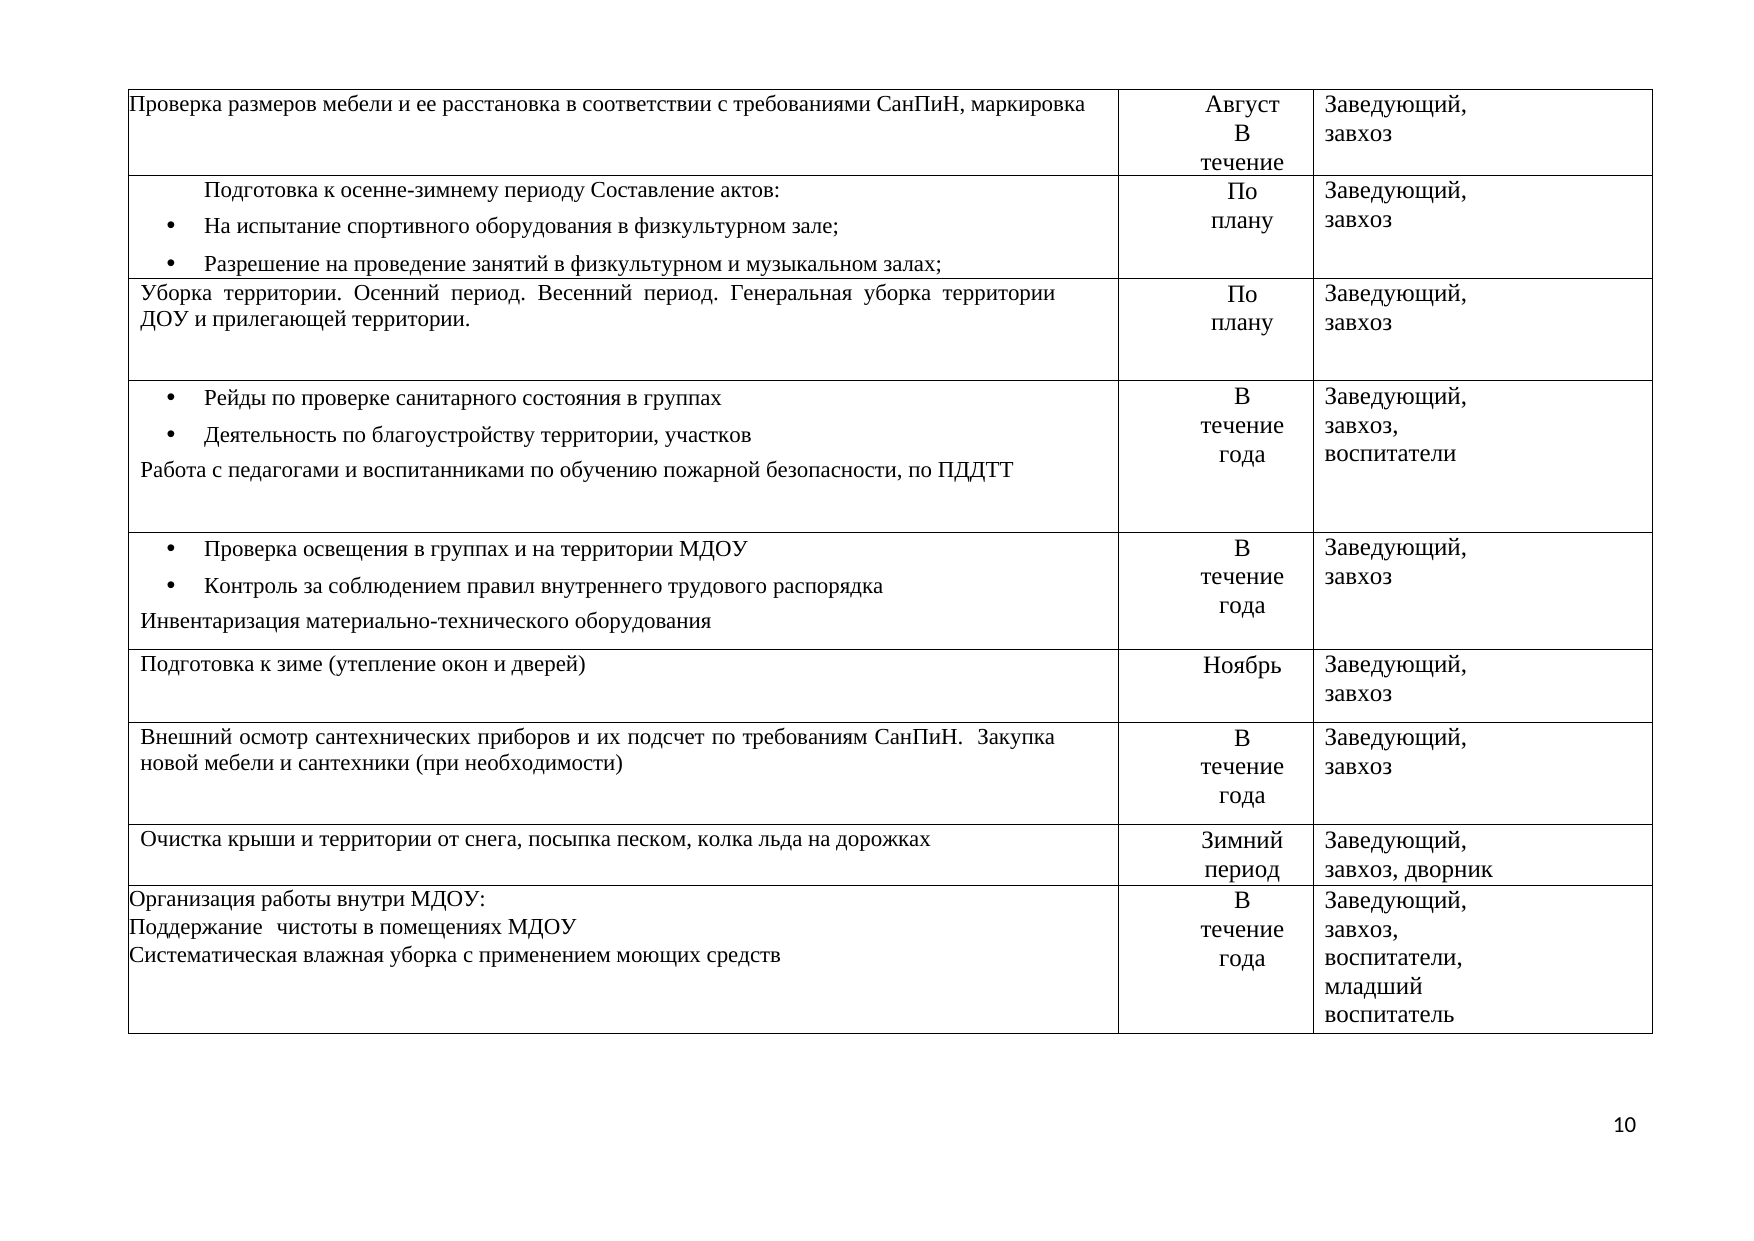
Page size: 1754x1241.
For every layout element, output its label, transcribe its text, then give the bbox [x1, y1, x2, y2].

table_cell Заведующий, завхоз [1314, 533, 1652, 649]
table_cell Август В течение года [1119, 90, 1313, 175]
table_cell Заведующий, завхоз, воспитатели [1314, 381, 1652, 532]
table_cell По плану [1119, 176, 1313, 278]
table_cell Подготовка к осенне-зимнему периоду Составление актов: На испытание спортивного оборудования в физкультурном зале; Разрешение на проведение занятий в физкультурном и музыкальном залах; Анализ соответствия мебели ростовым показателям детей; Поверка состояния ограждения, подвальных помещений; [129, 176, 1118, 278]
table_cell Заведующий, завхоз [1314, 90, 1652, 175]
table_cell В течение года [1119, 886, 1313, 1033]
table_cell Рейды по проверке санитарного состояния в группах Деятельность по благоустройству территории, участков Работа с педагогами и воспитанниками по обучению пожарной безопасности, по ПДДТТ [129, 381, 1118, 532]
table_cell По плану [1119, 279, 1313, 380]
table_cell В течение года [1119, 723, 1313, 824]
table_cell Заведующий, завхоз [1314, 279, 1652, 380]
table_cell Заведующий, завхоз [1314, 650, 1652, 722]
table_cell Подготовка к зиме (утепление окон и дверей) [129, 650, 1118, 722]
table_cell Очистка крыши и территории от снега, посыпка песком, колка льда на дорожках [129, 825, 1118, 884]
table_cell Заведующий, завхоз, воспитатели, младший воспитатель [1314, 886, 1652, 1033]
table_cell Заведующий, завхоз, дворник [1314, 825, 1652, 884]
table_cell Уборка территории. Осенний период. Весенний период. Генеральная уборка территории ДОУ и прилегающей территории. [129, 279, 1118, 380]
table_cell Внешний осмотр сантехнических приборов и их подсчет по требованиям СанПиН. Закупка новой мебели и сантехники (при необходимости) [129, 723, 1118, 824]
table_cell В течение года [1119, 381, 1313, 532]
table_cell Заведующий, завхоз [1314, 176, 1652, 278]
table_cell Зимний период [1119, 825, 1313, 884]
table_cell В течение года [1119, 533, 1313, 649]
table_cell Проверка освещения в группах и на территории МДОУ Контроль за соблюдением правил внутреннего трудового распорядка Инвентаризация материально-технического оборудования [129, 533, 1118, 649]
table_cell Заведующий, завхоз [1314, 723, 1652, 824]
table_cell Проверка размеров мебели и ее расстановка в соответствии с требованиями СанПиН, маркировка [129, 90, 1118, 175]
table_cell Ноябрь [1119, 650, 1313, 722]
table_cell Организация работы внутри МДОУ: Поддержание чистоты в помещениях МДОУ Систематическая влажная уборка с применением моющих средств [129, 886, 1118, 1033]
